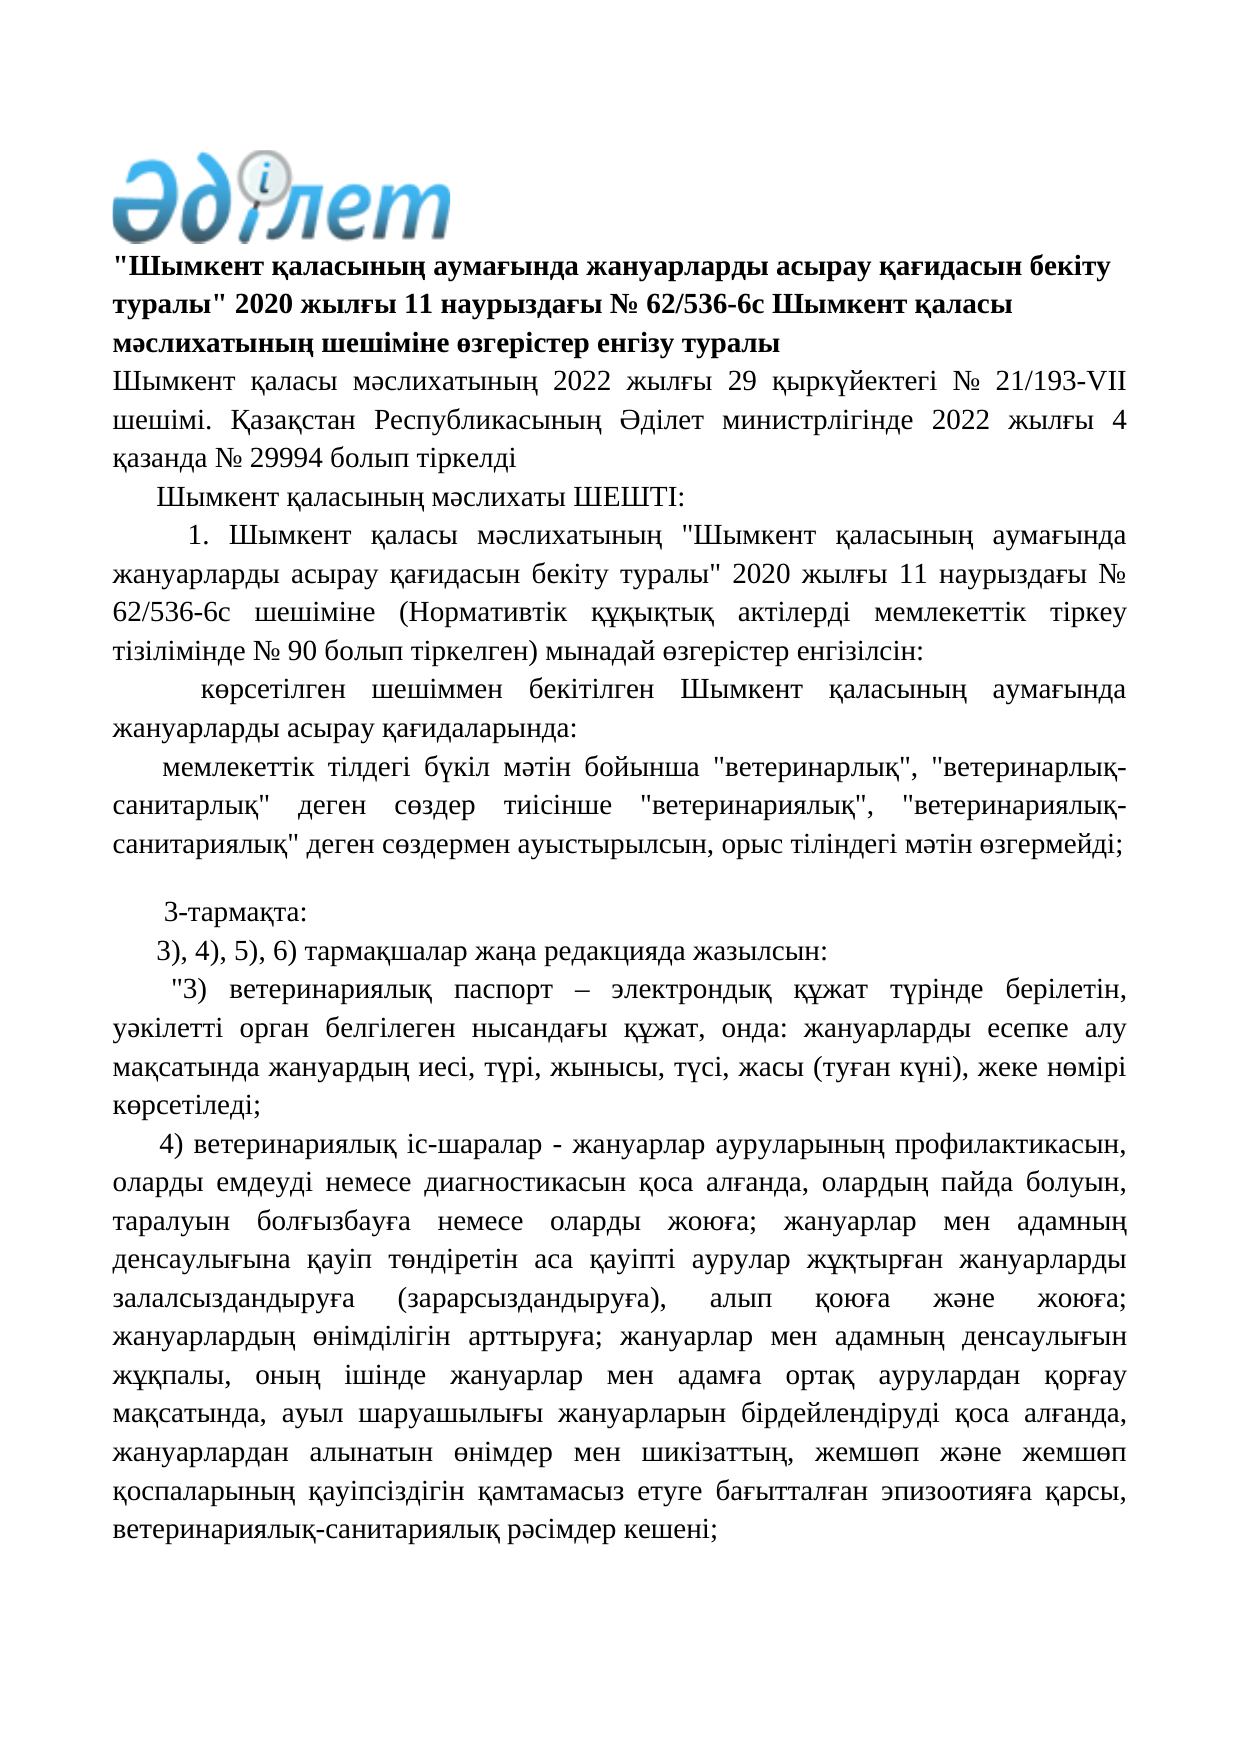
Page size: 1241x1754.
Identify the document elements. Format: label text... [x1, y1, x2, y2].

text мемлекеттік тілдегі бүкiл мәтін бойынша "ветеринарлық", "ветеринарлық-санитарлық" деген сөздер тиісінше "ветеринариялық", "ветеринариялық-санитариялық" деген сөздермен ауыстырылсын, орыс тіліндегі мәтін өзгермейді; [112, 749, 1128, 859]
text 4) ветеринариялық іс-шаралар - жануарлар ауруларының профилактикасын, оларды емдеуді немесе диагностикасын қоса алғанда, олардың пайда болуын, таралуын болғызбауға немесе оларды жоюға; жануарлар мен адамның денсаулығына қауіп төндіретін аса қауіпті аурулар жұқтырған жануарларды залалсыздандыруға (зарарсыздандыруға), алып қоюға және жоюға; жануарлардың өнімділігін арттыруға; жануарлар мен адамның денсаулығын жұқпалы, оның ішінде жануарлар мен адамға ортақ аурулардан қорғау мақсатында, ауыл шаруашылығы жануарларын бірдейлендіруді қоса алғанда, жануарлардан алынатын өнімдер мен шикізаттың, жемшөп және жемшөп қоспаларының қауіпсіздігін қамтамасыз етуге бағытталған эпизоотияға қарсы, ветеринариялық-санитариялық рәсімдер кешені; [112, 1126, 1128, 1545]
text Шымкент қаласы мәслихатының 2022 жылғы 29 қыркүйектегі № 21/193-VII шешiмi. Қазақстан Республикасының Әділет министрлігінде 2022 жылғы 4 қазанда № 29994 болып тіркелді [112, 363, 1128, 474]
text Шымкент қаласының мәслихаты ШЕШТІ: [112, 479, 1128, 512]
text "3) ветеринариялық паспорт – электрондық құжат түрінде берілетін, уәкілетті орган белгілеген нысандағы құжат, онда: жануарларды есепке алу мақсатында жануардың иесі, түрі, жынысы, түсі, жасы (тyған күні), жеке нөмірі көрсетіледі; [112, 972, 1128, 1121]
text 3-тармақта: [112, 894, 1128, 928]
text көрсетілген шешіммен бекітілген Шымкент қаласының аумағында жануарларды асырау қағидаларында: [112, 672, 1128, 744]
picture [112, 150, 451, 244]
text 1. Шымкент қаласы мәслихатының "Шымкент қаласының аумағында жануарларды асырау қағидасын бекіту туралы" 2020 жылғы 11 наурыздағы № 62/536-6с шешіміне (Нормативтік құқықтық актілерді мемлекеттік тіркеу тізілімінде № 90 болып тіркелген) мынадай өзгерістер енгізілсін: [112, 517, 1128, 667]
text "Шымкент қаласының аумағында жануарларды асырау қағидасын бекіту туралы" 2020 жылғы 11 наурыздағы № 62/536-6с Шымкент қаласы мәслихатының шешіміне өзгерістер енгізу туралы [112, 248, 1128, 358]
text 3), 4), 5), 6) тармақшалар жаңа редакцияда жазылсын: [112, 933, 1128, 967]
